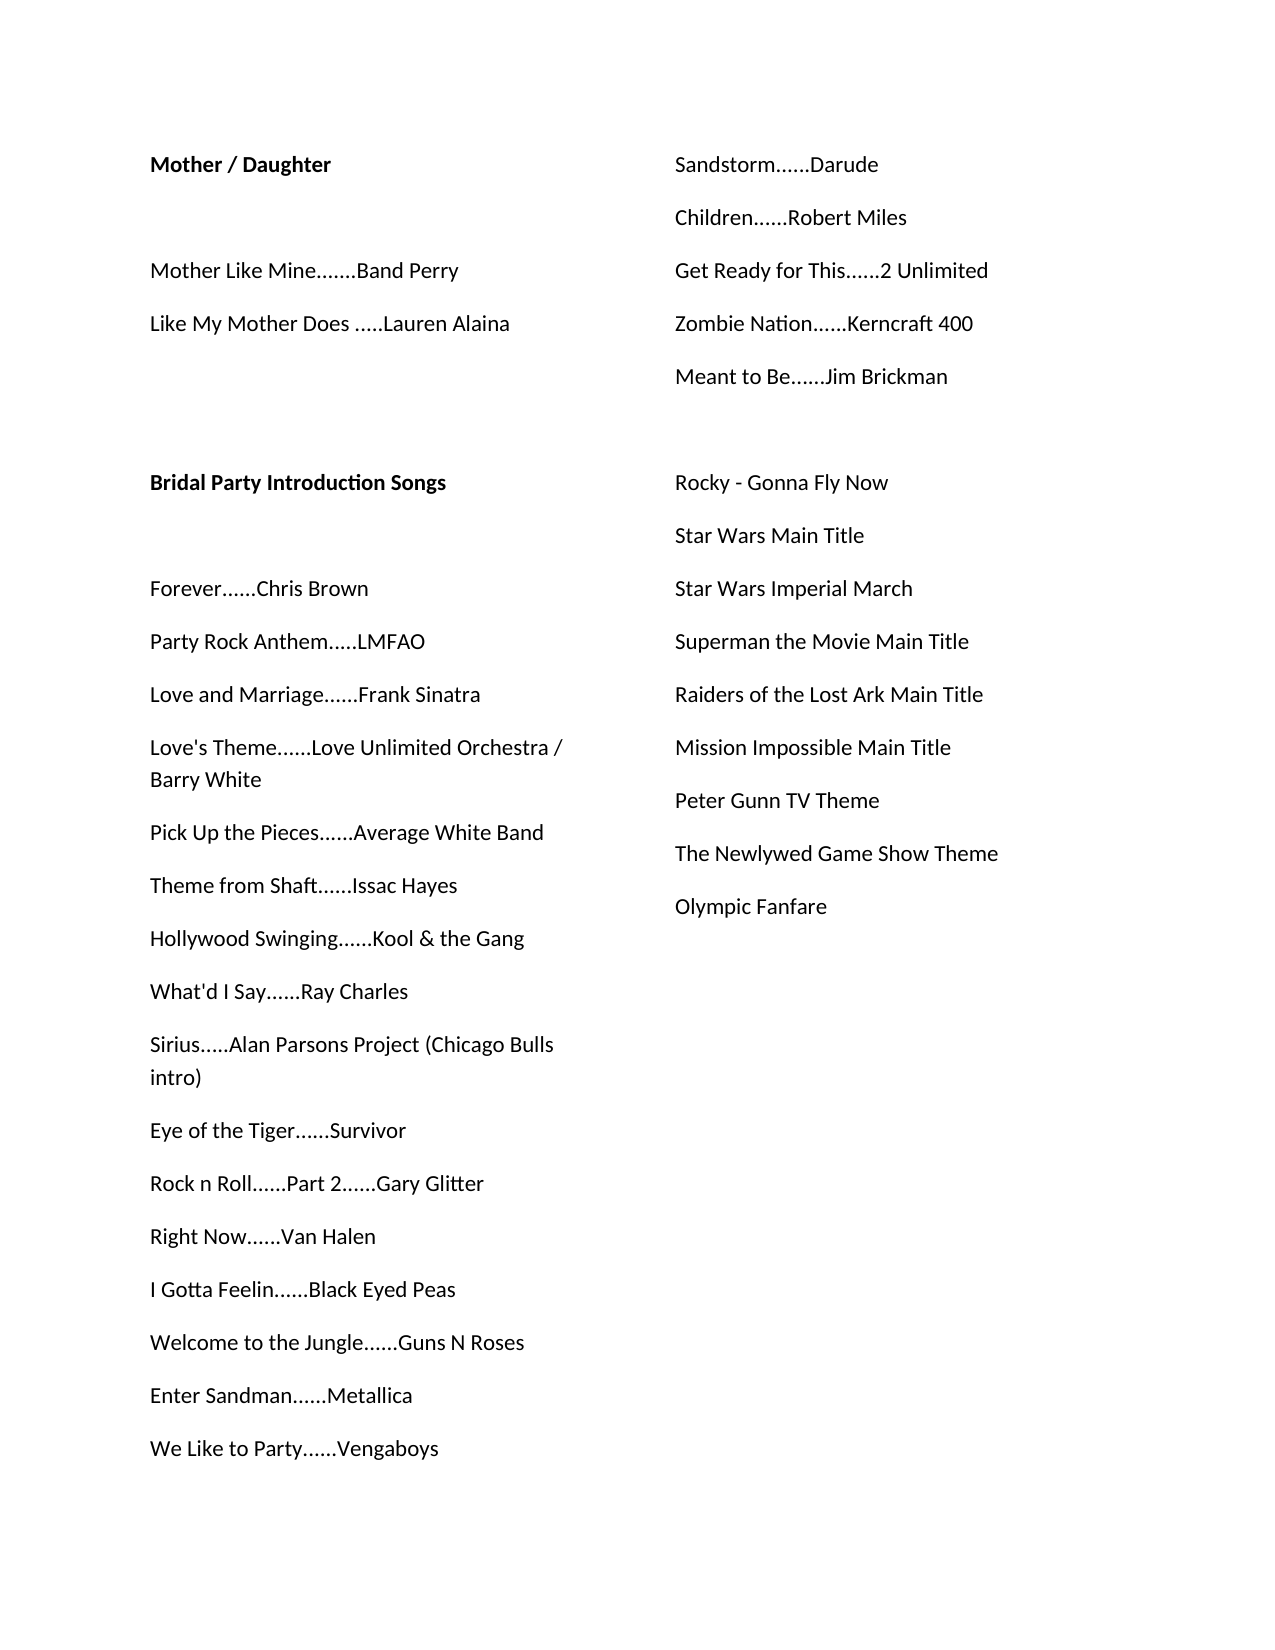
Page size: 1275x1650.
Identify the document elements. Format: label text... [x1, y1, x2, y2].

text The Newlywed Game Show Theme [675, 839, 1125, 867]
text Hollywood Swinging......Kool & the Gang [150, 924, 600, 952]
text Party Rock Anthem.....LMFAO [150, 627, 600, 655]
text Pick Up the Pieces......Average White Band [150, 818, 600, 846]
text Enter Sandman......Metallica [150, 1381, 600, 1409]
text Love's Theme......Love Unlimited Orchestra / Barry White [150, 733, 600, 793]
text Mother Like Mine.......Band Perry [150, 256, 600, 284]
text Love and Marriage......Frank Sinatra [150, 680, 600, 708]
text Peter Gunn TV Theme [675, 786, 1125, 814]
text I Gotta Feelin......Black Eyed Peas [150, 1275, 600, 1303]
text Meant to Be......Jim Brickman [675, 362, 1125, 390]
text Children......Robert Miles [675, 203, 1125, 231]
text Mission Impossible Main Title [675, 733, 1125, 761]
text Get Ready for This......2 Unlimited [675, 256, 1125, 284]
text What'd I Say......Ray Charles [150, 977, 600, 1006]
text Sandstorm......Darude [675, 150, 1125, 178]
text Star Wars Main Title [675, 521, 1125, 549]
text Star Wars Imperial March [675, 574, 1125, 602]
text Mother / Daughter [150, 150, 600, 178]
text Welcome to the Jungle......Guns N Roses [150, 1328, 600, 1356]
text Eye of the Tiger......Survivor [150, 1116, 600, 1144]
text Superman the Movie Main Title [675, 627, 1125, 655]
text We Like to Party......Vengaboys [150, 1434, 600, 1462]
text Rock n Roll......Part 2......Gary Glitter [150, 1169, 600, 1197]
text Right Now......Van Halen [150, 1222, 600, 1250]
text Sirius.....Alan Parsons Project (Chicago Bulls intro) [150, 1031, 600, 1091]
text Rocky - Gonna Fly Now [675, 468, 1125, 496]
text Theme from Shaft......Issac Hayes [150, 871, 600, 899]
text Zombie Nation......Kerncraft 400 [675, 309, 1125, 337]
text Forever......Chris Brown [150, 574, 600, 602]
text Bridal Party Introduction Songs [150, 468, 600, 496]
text Olympic Fanfare [675, 892, 1125, 920]
text Raiders of the Lost Ark Main Title [675, 680, 1125, 708]
text Like My Mother Does .....Lauren Alaina [150, 309, 600, 337]
